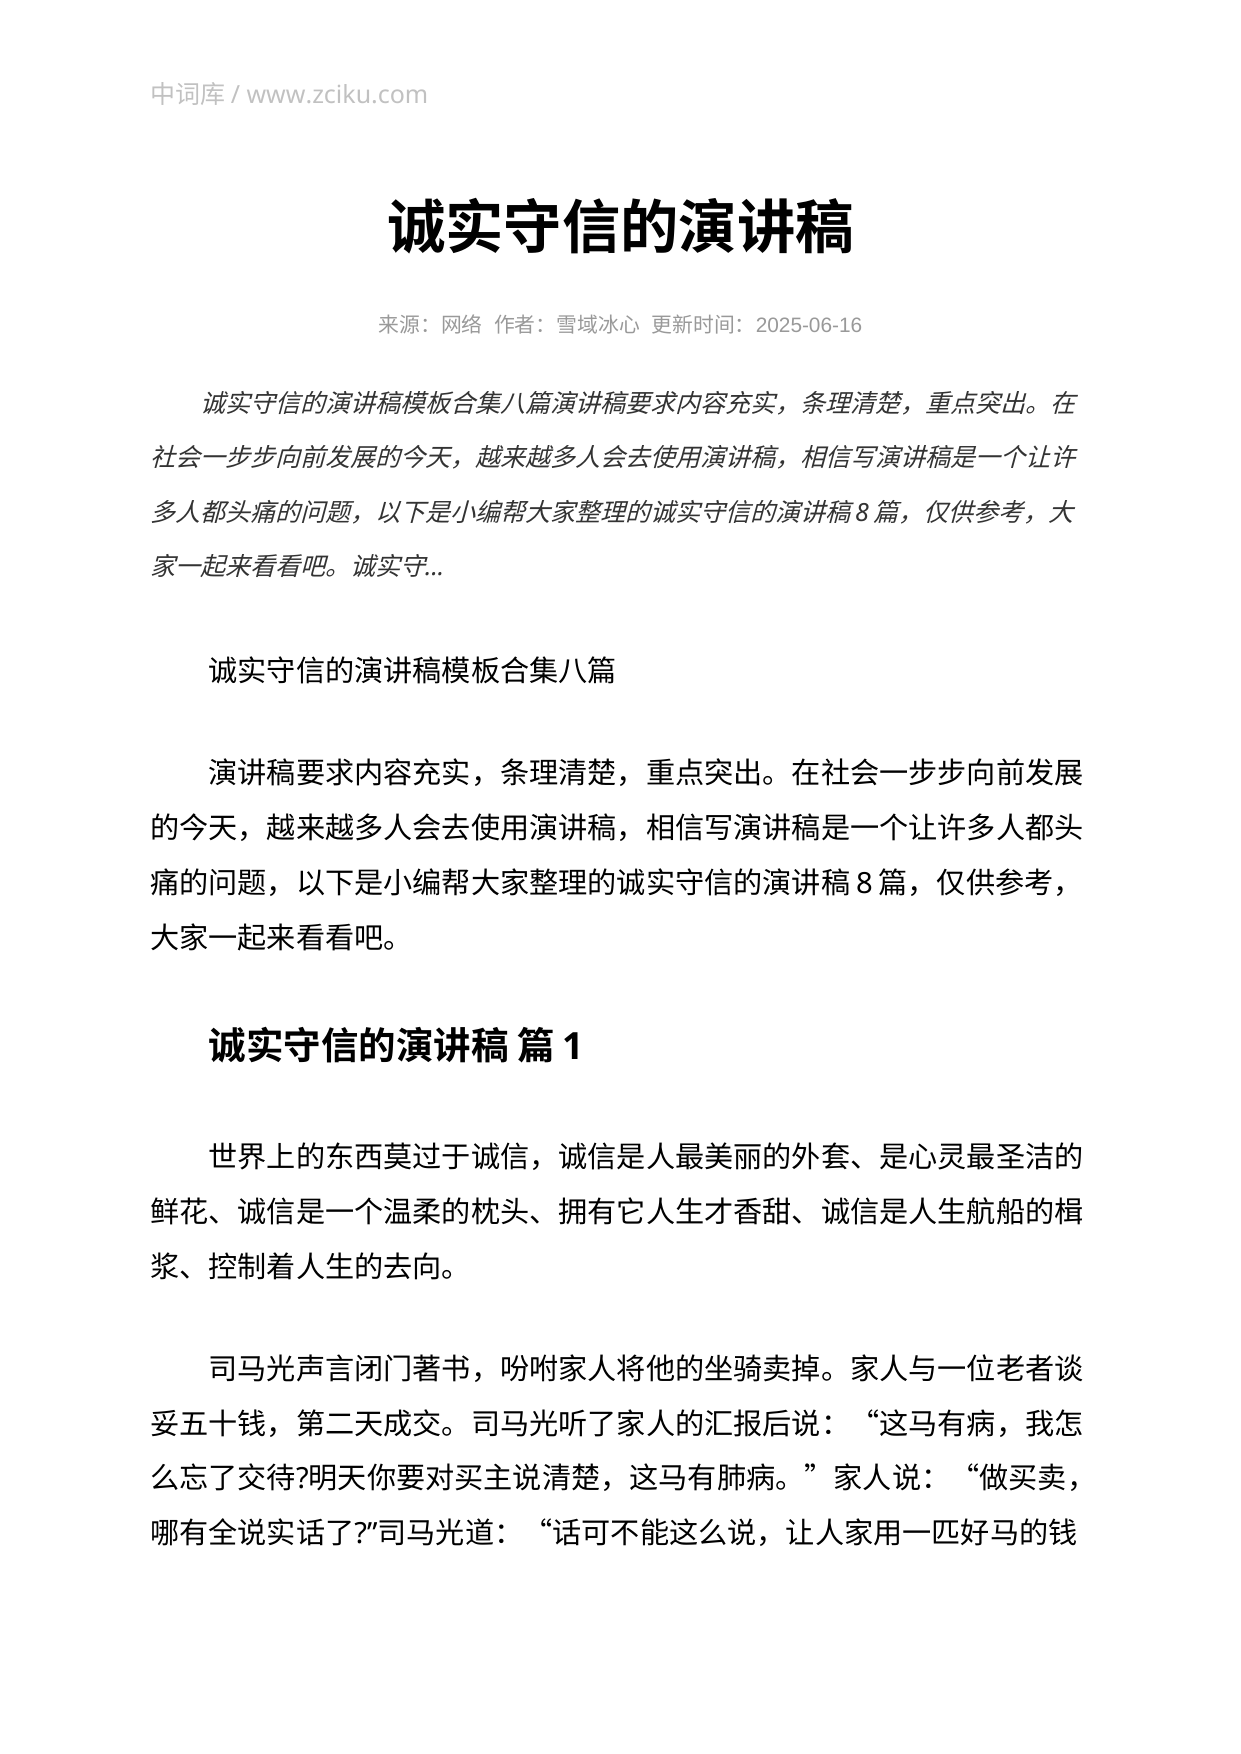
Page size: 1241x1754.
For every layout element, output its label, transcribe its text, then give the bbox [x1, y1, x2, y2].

text 来源：网络 作者：雪域冰心 更新时间：2025-06-16 [150, 313, 1090, 337]
text 诚实守信的演讲稿 篇1 [150, 1016, 1090, 1071]
subtitle 诚实守信的演讲稿 [150, 181, 1090, 266]
text 世界上的东西莫过于诚信，诚信是人最美丽的外套、是心灵最圣洁的鲜花、诚信是一个温柔的枕头、拥有它人生才香甜、诚信是人生航船的楫浆、控制着人生的去向。 [150, 1134, 1090, 1286]
text 演讲稿要求内容充实，条理清楚，重点突出。在社会一步步向前发展的今天，越来越多人会去使用演讲稿，相信写演讲稿是一个让许多人都头痛的问题，以下是小编帮大家整理的诚实守信的演讲稿8篇，仅供参考，大家一起来看看吧。 [150, 749, 1090, 957]
text 诚实守信的演讲稿模板合集八篇 [150, 648, 1090, 690]
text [150, 1345, 1090, 1552]
text 诚实守信的演讲稿模板合集八篇演讲稿要求内容充实，条理清楚，重点突出。在社会一步步向前发展的今天，越来越多人会去使用演讲稿，相信写演讲稿是一个让许多人都头痛的问题，以下是小编帮大家整理的诚实守信的演讲稿8篇，仅供参考，大家一起来看看吧。诚实守... [150, 383, 1090, 583]
